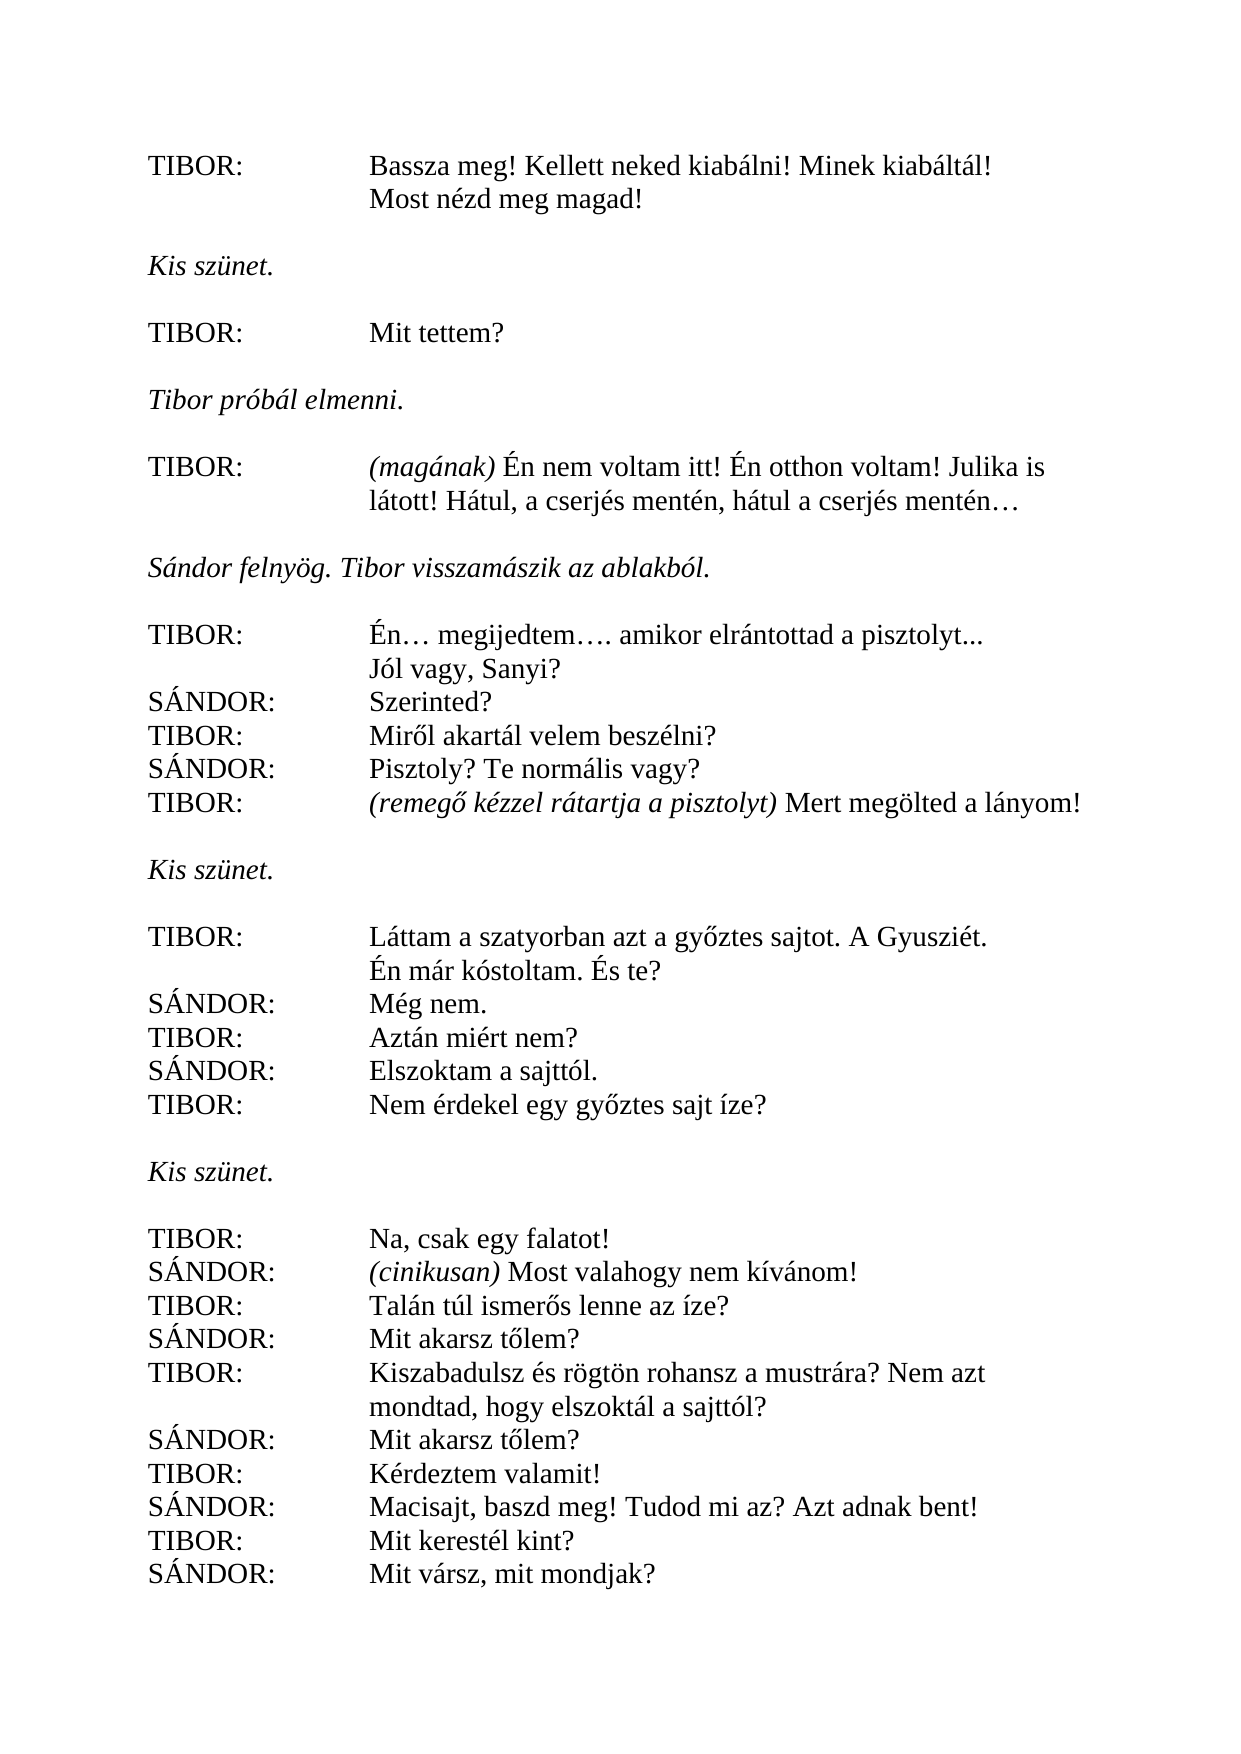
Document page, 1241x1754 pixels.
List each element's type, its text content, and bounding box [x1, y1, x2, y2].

text TIBOR: Na, csak egy falatot! [148, 1221, 1093, 1254]
text TIBOR: Én… megijedtem…. amikor elrántottad a pisztolyt... [148, 617, 1093, 651]
text SÁNDOR: Mit vársz, mit mondjak? [148, 1556, 1093, 1590]
text SÁNDOR: Mit akarsz tőlem? [148, 1322, 1093, 1355]
text TIBOR: Miről akartál velem beszélni? [148, 718, 1093, 751]
text SÁNDOR: Mit akarsz tőlem? [148, 1422, 1093, 1456]
text SÁNDOR: Elszoktam a sajttól. [148, 1053, 1093, 1087]
text SÁNDOR: (cinikusan) Most valahogy nem kívánom! [148, 1254, 1093, 1288]
text TIBOR: Láttam a szatyorban azt a győztes sajtot. A Gyusziét. [148, 919, 1093, 953]
text SÁNDOR: Szerinted? [148, 684, 1093, 718]
text Sándor felnyög. Tibor visszamászik az ablakból. [148, 550, 1093, 584]
text Tibor próbál elmenni. [148, 382, 1093, 416]
text TIBOR: Talán túl ismerős lenne az íze? [148, 1288, 1093, 1322]
text Én már kóstoltam. És te? [148, 953, 1093, 986]
text Kis szünet. [148, 852, 1093, 886]
text Kis szünet. [148, 248, 1093, 282]
text TIBOR: Mit tettem? [148, 315, 1093, 349]
text TIBOR: (magának) Én nem voltam itt! Én otthon voltam! Julika is látott! Hátul, a cserjés mentén, hátul a cserjés mentén… [148, 449, 1093, 517]
text TIBOR: Bassza meg! Kellett neked kiabálni! Minek kiabáltál! [148, 148, 1093, 181]
text Jól vagy, Sanyi? [148, 651, 1093, 684]
text Most nézd meg magad! [148, 181, 1093, 215]
text TIBOR: (remegő kézzel rátartja a pisztolyt) Mert megölted a lányom! [148, 785, 1093, 818]
text SÁNDOR: Még nem. [148, 986, 1093, 1020]
text TIBOR: Nem érdekel egy győztes sajt íze? [148, 1087, 1093, 1120]
text TIBOR: Kiszabadulsz és rögtön rohansz a mustrára? Nem azt mondtad, hogy elszoktál a sajttól? [148, 1355, 1093, 1422]
text TIBOR: Mit kerestél kint? [148, 1523, 1093, 1556]
text SÁNDOR: Macisajt, baszd meg! Tudod mi az? Azt adnak bent! [148, 1489, 1093, 1523]
text TIBOR: Aztán miért nem? [148, 1020, 1093, 1053]
text TIBOR: Kérdeztem valamit! [148, 1456, 1093, 1489]
text Kis szünet. [148, 1154, 1093, 1187]
text SÁNDOR: Pisztoly? Te normális vagy? [148, 751, 1093, 785]
